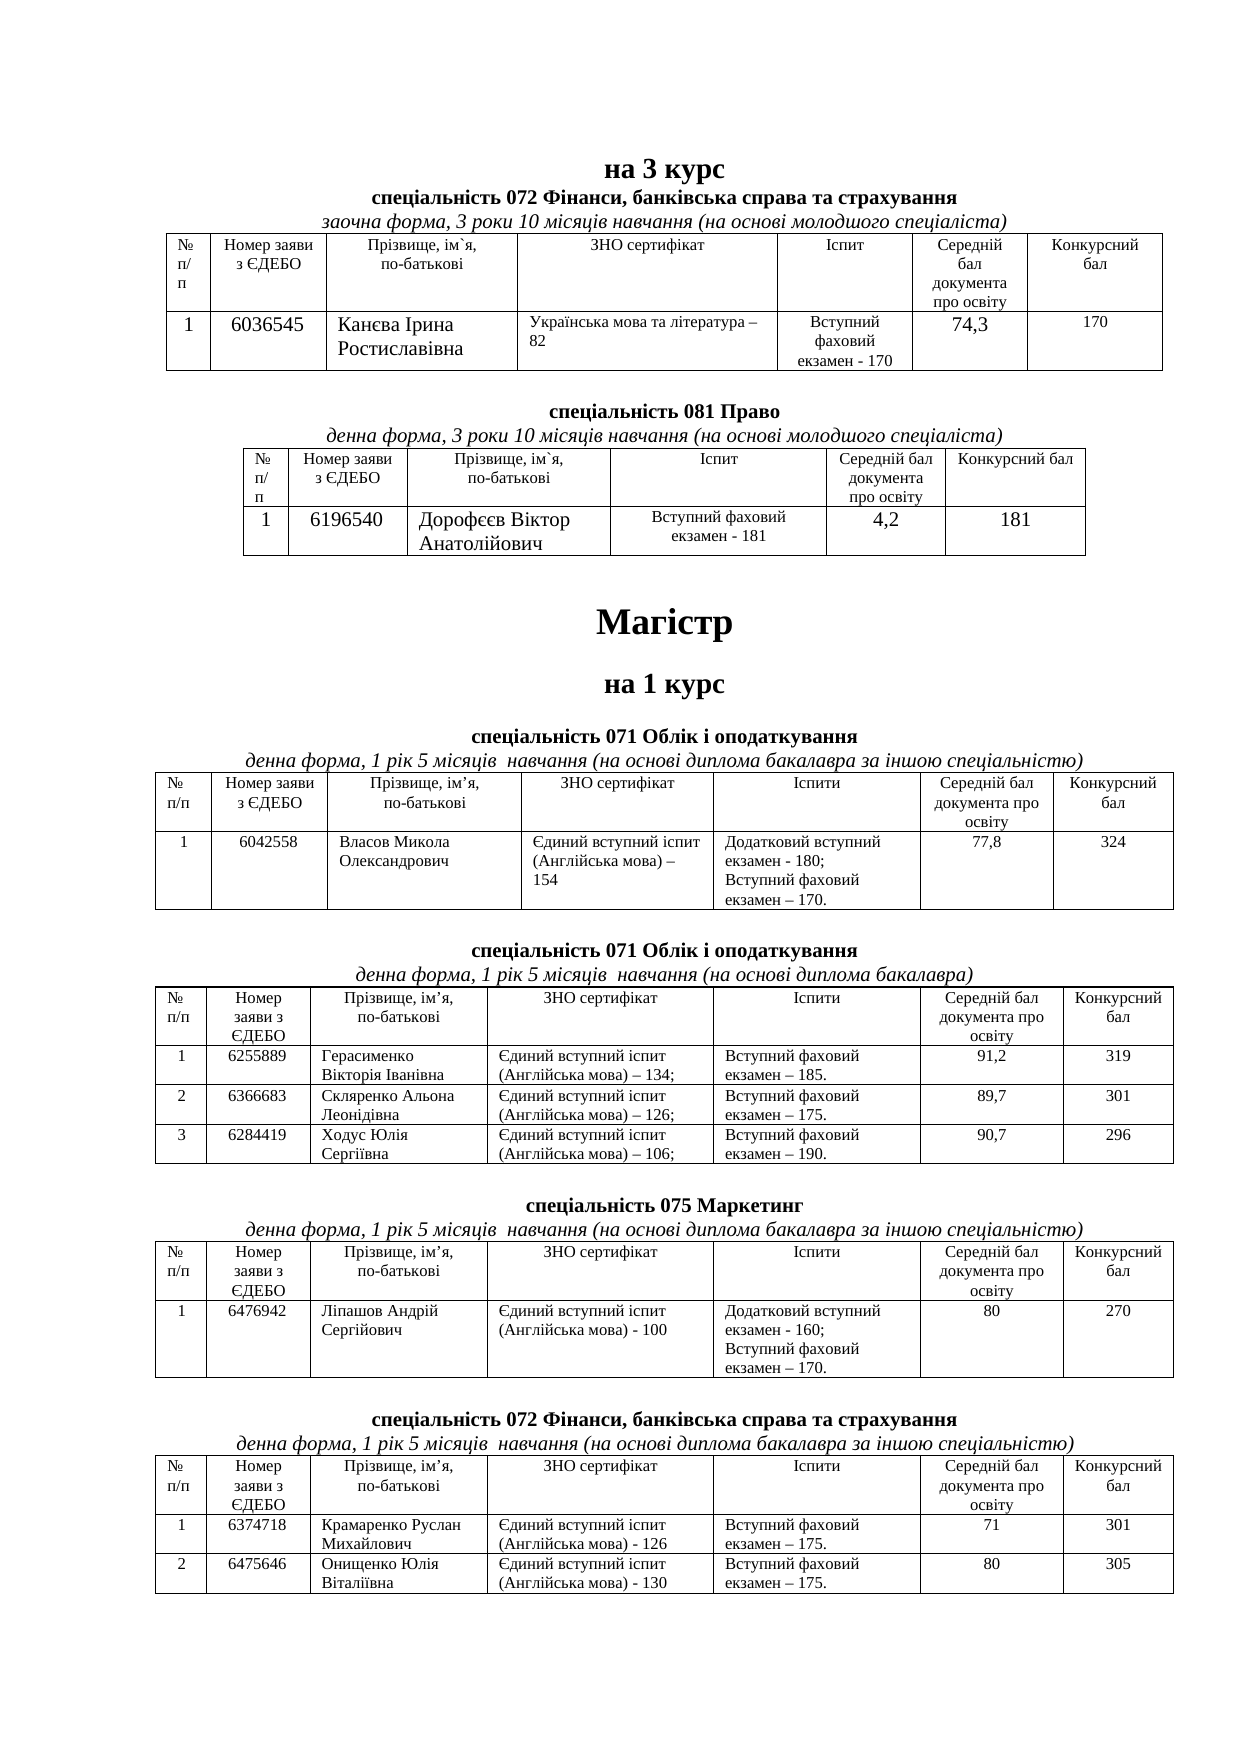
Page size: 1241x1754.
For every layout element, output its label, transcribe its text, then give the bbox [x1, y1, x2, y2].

text спеціальність 072 Фінанси, банківська справа та страхування [177, 185, 1152, 209]
table_cell 301 [1064, 1085, 1173, 1124]
table_cell Герасименко Вікторія Іванівна [311, 1046, 487, 1084]
table_cell 91,2 [921, 1046, 1063, 1084]
table_cell 80 [921, 1554, 1063, 1592]
text денна форма, 1 рік 5 місяців навчання (на основі диплома бакалавра за іншою спеціальністю) [121, 1431, 1190, 1455]
table_header Середній бал документа про освіту [921, 988, 1063, 1045]
table_cell 6255889 [207, 1046, 310, 1084]
table_header Середній бал документа про освіту [827, 449, 945, 506]
text заочна форма, 3 роки 10 місяців навчання (на основі молодшого спеціаліста) [177, 209, 1152, 233]
table_header ЗНО сертифікат [488, 988, 713, 1045]
table_cell 301 [1064, 1515, 1173, 1553]
table_header Іспити [714, 988, 920, 1045]
table_cell Крамаренко Руслан Михайлович [311, 1515, 487, 1553]
table_header № п/п [156, 773, 211, 831]
text спеціальність 071 Облік і оподаткування [177, 938, 1152, 962]
table_header Прізвище, ім’я, по-батькові [311, 988, 487, 1045]
table_header Номер заяви з ЄДЕБО [289, 449, 407, 506]
table_header Іспит [778, 234, 912, 311]
table_cell 6366683 [207, 1085, 310, 1124]
table_header ЗНО сертифікат [488, 1456, 713, 1514]
table_cell 71 [921, 1515, 1063, 1553]
table_cell 181 [946, 507, 1085, 555]
table_cell Єдиний вступний іспит (Англійська мова) – 134; [488, 1046, 713, 1084]
table_header Іспит [611, 449, 826, 506]
table_header ЗНО сертифікат [522, 773, 713, 831]
table_header Номер заяви з ЄДЕБО [207, 1242, 310, 1299]
table_cell Ходус Юлія Сергіївна [311, 1125, 487, 1163]
table_header № п/п [156, 1242, 206, 1299]
text денна форма, 1 рік 5 місяців навчання (на основі диплома бакалавра за іншою спеціальністю) [177, 748, 1152, 772]
table_header Прізвище, ім’я, по-батькові [311, 1242, 487, 1299]
table_cell 74,3 [913, 312, 1027, 369]
table_header Іспити [714, 773, 920, 831]
table_header Прізвище, ім’я, по-батькові [328, 773, 521, 831]
table_cell 1 [156, 832, 211, 908]
table_cell 1 [156, 1515, 206, 1553]
table_cell 305 [1064, 1554, 1173, 1592]
table_cell Додатковий вступний екзамен - 180; Вступний фаховий екзамен – 170. [714, 832, 920, 908]
table_header Конкурсний бал [1028, 234, 1162, 311]
table_cell 77,8 [921, 832, 1053, 908]
table_cell 2 [156, 1554, 206, 1592]
table_cell Вступний фаховий екзамен – 185. [714, 1046, 920, 1084]
table_header № п/п [167, 234, 210, 311]
table_cell 1 [156, 1301, 206, 1377]
table_header Номер заяви з ЄДЕБО [207, 1456, 310, 1514]
table_cell Вступний фаховий екзамен – 175. [714, 1554, 920, 1592]
table_cell 6476942 [207, 1301, 310, 1377]
text спеціальність 071 Облік і оподаткування [177, 724, 1152, 748]
table_header № п/п [156, 988, 206, 1045]
table_cell 80 [921, 1301, 1063, 1377]
table_cell Українська мова та література – 82 [518, 312, 777, 369]
table_header Середній бал документа про освіту [921, 1242, 1063, 1299]
table_cell Скляренко Альона Леонідівна [311, 1085, 487, 1124]
table_cell Канєва Ірина Ростиславівна [327, 312, 517, 369]
table_cell 170 [1028, 312, 1162, 369]
table_header ЗНО сертифікат [488, 1242, 713, 1299]
table_header Іспити [714, 1456, 920, 1514]
table_cell 89,7 [921, 1085, 1063, 1124]
table_header Конкурсний бал [946, 449, 1085, 506]
table_cell 6042558 [212, 832, 327, 908]
table_cell Онищенко Юлія Віталіївна [311, 1554, 487, 1592]
table_header Конкурсний бал [1054, 773, 1173, 831]
table_header Прізвище, ім`я, по-батькові [327, 234, 517, 311]
table_cell Єдиний вступний іспит (Англійська мова) - 130 [488, 1554, 713, 1592]
text на 1 курс [177, 667, 1152, 700]
table_cell 6284419 [207, 1125, 310, 1163]
table_cell Вступний фаховий екзамен – 175. [714, 1085, 920, 1124]
table_cell Вступний фаховий екзамен – 175. [714, 1515, 920, 1553]
table_cell 1 [244, 507, 288, 555]
text денна форма, 1 рік 5 місяців навчання (на основі диплома бакалавра) [177, 962, 1152, 986]
text на 3 курс [177, 152, 1152, 185]
text спеціальність 075 Маркетинг [177, 1193, 1152, 1217]
table_header Середній бал документа про освіту [913, 234, 1027, 311]
table_header Конкурсний бал [1064, 988, 1173, 1045]
table_cell 1 [156, 1046, 206, 1084]
table_header № п/п [156, 1456, 206, 1514]
table_header Номер заяви з ЄДЕБО [212, 773, 327, 831]
table_header Середній бал документа про освіту [921, 773, 1053, 831]
table_cell 2 [156, 1085, 206, 1124]
text денна форма, 3 роки 10 місяців навчання (на основі молодшого спеціаліста) [177, 423, 1152, 447]
table_cell 6196540 [289, 507, 407, 555]
table_cell 270 [1064, 1301, 1173, 1377]
table_header ЗНО сертифікат [518, 234, 777, 311]
text денна форма, 1 рік 5 місяців навчання (на основі диплома бакалавра за іншою спеціальністю) [177, 1217, 1152, 1241]
table_cell 296 [1064, 1125, 1173, 1163]
table_header № п/п [244, 449, 288, 506]
table_header Іспити [714, 1242, 920, 1299]
table_header Середній бал документа про освіту [921, 1456, 1063, 1514]
table_cell Вступний фаховий екзамен – 190. [714, 1125, 920, 1163]
table_cell Єдиний вступний іспит (Англійська мова) – 154 [522, 832, 713, 908]
table_cell 90,7 [921, 1125, 1063, 1163]
table_cell Єдиний вступний іспит (Англійська мова) - 126 [488, 1515, 713, 1553]
table_cell Власов Микола Олександрович [328, 832, 521, 908]
table_cell 319 [1064, 1046, 1173, 1084]
table_cell Єдиний вступний іспит (Англійська мова) - 100 [488, 1301, 713, 1377]
text спеціальність 072 Фінанси, банківська справа та страхування [177, 1407, 1152, 1431]
table_cell 3 [156, 1125, 206, 1163]
table_cell 324 [1054, 832, 1173, 908]
table_cell Вступний фаховий екзамен - 181 [611, 507, 826, 555]
table_header Прізвище, ім`я, по-батькові [408, 449, 610, 506]
table_header Конкурсний бал [1064, 1242, 1173, 1299]
table_cell Єдиний вступний іспит (Англійська мова) – 106; [488, 1125, 713, 1163]
table_cell 6036545 [211, 312, 326, 369]
table_cell Ліпашов Андрій Сергійович [311, 1301, 487, 1377]
text Магістр [177, 599, 1152, 642]
table_cell 1 [167, 312, 210, 369]
table_header Прізвище, ім’я, по-батькові [311, 1456, 487, 1514]
table_cell 4,2 [827, 507, 945, 555]
table_header Номер заяви з ЄДЕБО [211, 234, 326, 311]
table_cell Єдиний вступний іспит (Англійська мова) – 126; [488, 1085, 713, 1124]
table_cell 6475646 [207, 1554, 310, 1592]
table_cell Вступний фаховий екзамен - 170 [778, 312, 912, 369]
text спеціальність 081 Право [177, 399, 1152, 423]
table_cell Дорофєєв Віктор Анатолійович [408, 507, 610, 555]
table_cell 6374718 [207, 1515, 310, 1553]
table_cell Додатковий вступний екзамен - 160; Вступний фаховий екзамен – 170. [714, 1301, 920, 1377]
table_header Конкурсний бал [1064, 1456, 1173, 1514]
table_header Номер заяви з ЄДЕБО [207, 988, 310, 1045]
